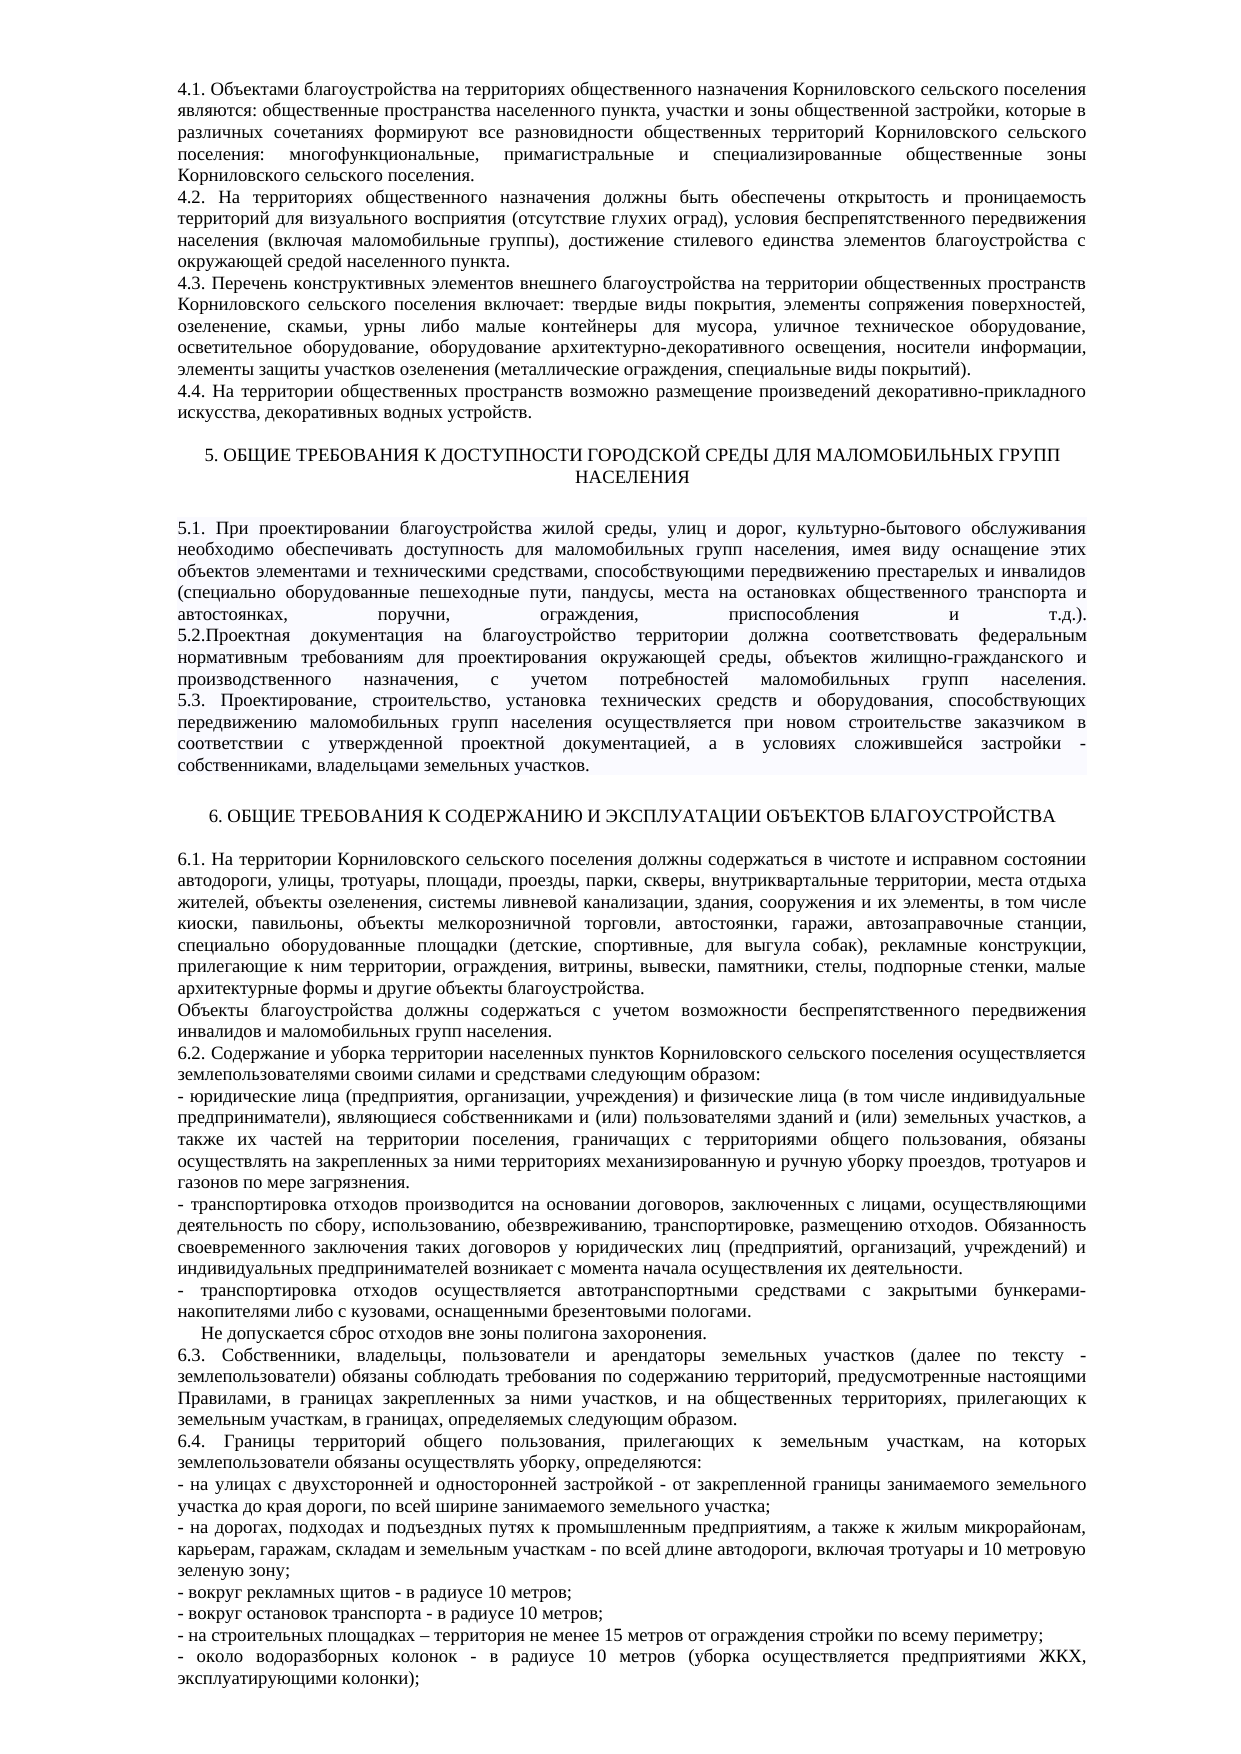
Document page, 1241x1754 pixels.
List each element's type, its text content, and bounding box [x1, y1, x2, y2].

text Не допускается сброс отходов вне зоны полигона захоронения. [177, 1322, 1087, 1343]
text - на дорогах, подходах и подъездных путях к промышленным предприятиям, а также к жилым микрорайонам, карьерам, гаражам, складам и земельным участкам - по всей длине автодороги, включая тротуары и 10 метровую зеленую зону; [177, 1516, 1087, 1581]
text 4.4. На территории общественных пространств возможно размещение произведений декоративно-прикладного искусства, декоративных водных устройств. [177, 379, 1087, 423]
text - на строительных площадках – территория не менее от ограждения стройки по всему периметру; [177, 1624, 1087, 1645]
text Объекты благоустройства должны содержаться с учетом возможности беспрепятственного передвижения инвалидов и маломобильных групп населения. [177, 998, 1087, 1042]
text 5. ОБЩИЕ ТРЕБОВАНИЯ К ДОСТУПНОСТИ ГОРОДСКОЙ СРЕДЫ ДЛЯ МАЛОМОБИЛЬНЫХ ГРУПП НАСЕЛЕНИЯ [177, 444, 1087, 487]
list 6.4. Границы территорий общего пользования, прилегающих к земельным участкам, на которых землепользователи обязаны осуществлять уборку, определяются: [177, 1430, 1087, 1473]
text 4.3. Перечень конструктивных элементов внешнего благоустройства на территории общественных пространств Корниловского сельского поселения включает: твердые виды покрытия, элементы сопряжения поверхностей, озеленение, скамьи, урны либо малые контейнеры для мусора, уличное техническое оборудование, осветительное оборудование, оборудование архитектурно-декоративного освещения, носители информации, элементы защиты участков озеленения (металлические ограждения, специальные виды покрытий). [177, 272, 1087, 379]
text - транспортировка отходов производится на основании договоров, заключенных с лицами, осуществляющими деятельность по сбору, использованию, обезвреживанию, транспортировке, размещению отходов. Обязанность своевременного заключения таких договоров у юридических лиц (предприятий, организаций, учреждений) и индивидуальных предпринимателей возникает с момента начала осуществления их деятельности. [177, 1193, 1087, 1279]
text - около водоразборных колонок - в радиусе 10 метров (уборка осуществляется предприятиями ЖКХ, эксплуатирующими колонки); [177, 1645, 1087, 1688]
text - вокруг остановок транспорта - в радиусе ; [177, 1602, 1087, 1624]
text - вокруг рекламных щитов - в радиусе ; [177, 1581, 1087, 1602]
text - на улицах с двухсторонней и односторонней застройкой - от закрепленной границы занимаемого земельного участка до края дороги, по всей ширине занимаемого земельного участка; [177, 1473, 1087, 1516]
text 6.1. На территории Корниловского сельского поселения должны содержаться в чистоте и исправном состоянии автодороги, улицы, тротуары, площади, проезды, парки, скверы, внутриквартальные территории, места отдыха жителей, объекты озеленения, системы ливневой канализации, здания, сооружения и их элементы, в том числе киоски, павильоны, объекты мелкорозничной торговли, автостоянки, гаражи, автозаправочные станции, специально оборудованные площадки (детские, спортивные, для выгула собак), рекламные конструкции, прилегающие к ним территории, ограждения, витрины, вывески, памятники, стелы, подпорные стенки, малые архитектурные формы и другие объекты благоустройства. [177, 848, 1087, 998]
text 6.2. Содержание и уборка территории населенных пунктов Корниловского сельского поселения осуществляется землепользователями своими силами и средствами следующим образом: [177, 1042, 1087, 1085]
text 4.2. На территориях общественного назначения должны быть обеспечены открытость и проницаемость территорий для визуального восприятия (отсутствие глухих оград), условия беспрепятственного передвижения населения (включая маломобильные группы), достижение стилевого единства элементов благоустройства с окружающей средой населенного пункта. [177, 186, 1087, 272]
text - транспортировка отходов осуществляется автотранспортными средствами с закрытыми бункерами-накопителями либо с кузовами, оснащенными брезентовыми пологами. [177, 1279, 1087, 1322]
text - юридические лица (предприятия, организации, учреждения) и физические лица (в том числе индивидуальные предприниматели), являющиеся собственниками и (или) пользователями зданий и (или) земельных участков, а также их частей на территории поселения, граничащих с территориями общего пользования, обязаны осуществлять на закрепленных за ними территориях механизированную и ручную уборку проездов, тротуаров и газонов по мере загрязнения. [177, 1085, 1087, 1193]
text 6. ОБЩИЕ ТРЕБОВАНИЯ К СОДЕРЖАНИЮ И ЭКСПЛУАТАЦИИ ОБЪЕКТОВ БЛАГОУСТРОЙСТВА [177, 804, 1087, 826]
text 5.1. При проектировании благоустройства жилой среды, улиц и дорог, культурно-бытового обслуживания необходимо обеспечивать доступность для маломобильных групп населения, имея виду оснащение этих объектов элементами и техническими средствами, способствующими передвижению престарелых и инвалидов (специально оборудованные пешеходные пути, пандусы, места на остановках общественного транспорта и автостоянках, поручни, ограждения, приспособления и т.д.). 5.2.Проектная документация на благоустройство территории должна соответствовать федеральным нормативным требованиям для проектирования окружающей среды, объектов жилищно-гражданского и производственного назначения, с учетом потребностей маломобильных групп населения. 5.3. Проектирование, строительство, установка технических средств и оборудования, способствующих передвижению маломобильных групп населения осуществляется при новом строительстве заказчиком в соответствии с утвержденной проектной документацией, а в условиях сложившейся застройки - собственниками, владельцами земельных участков. [177, 517, 1087, 775]
list 6.3. Собственники, владельцы, пользователи и арендаторы земельных участков (далее по тексту - землепользователи) обязаны соблюдать требования по содержанию территорий, предусмотренные настоящими Правилами, в границах закрепленных за ними участков, и на общественных территориях, прилегающих к земельным участкам, в границах, определяемых следующим образом. [177, 1343, 1087, 1430]
text 4.1. Объектами благоустройства на территориях общественного назначения Корниловского сельского поселения являются: общественные пространства населенного пункта, участки и зоны общественной застройки, которые в различных сочетаниях формируют все разновидности общественных территорий Корниловского сельского поселения: многофункциональные, примагистральные и специализированные общественные зоны Корниловского сельского поселения. [177, 78, 1087, 186]
